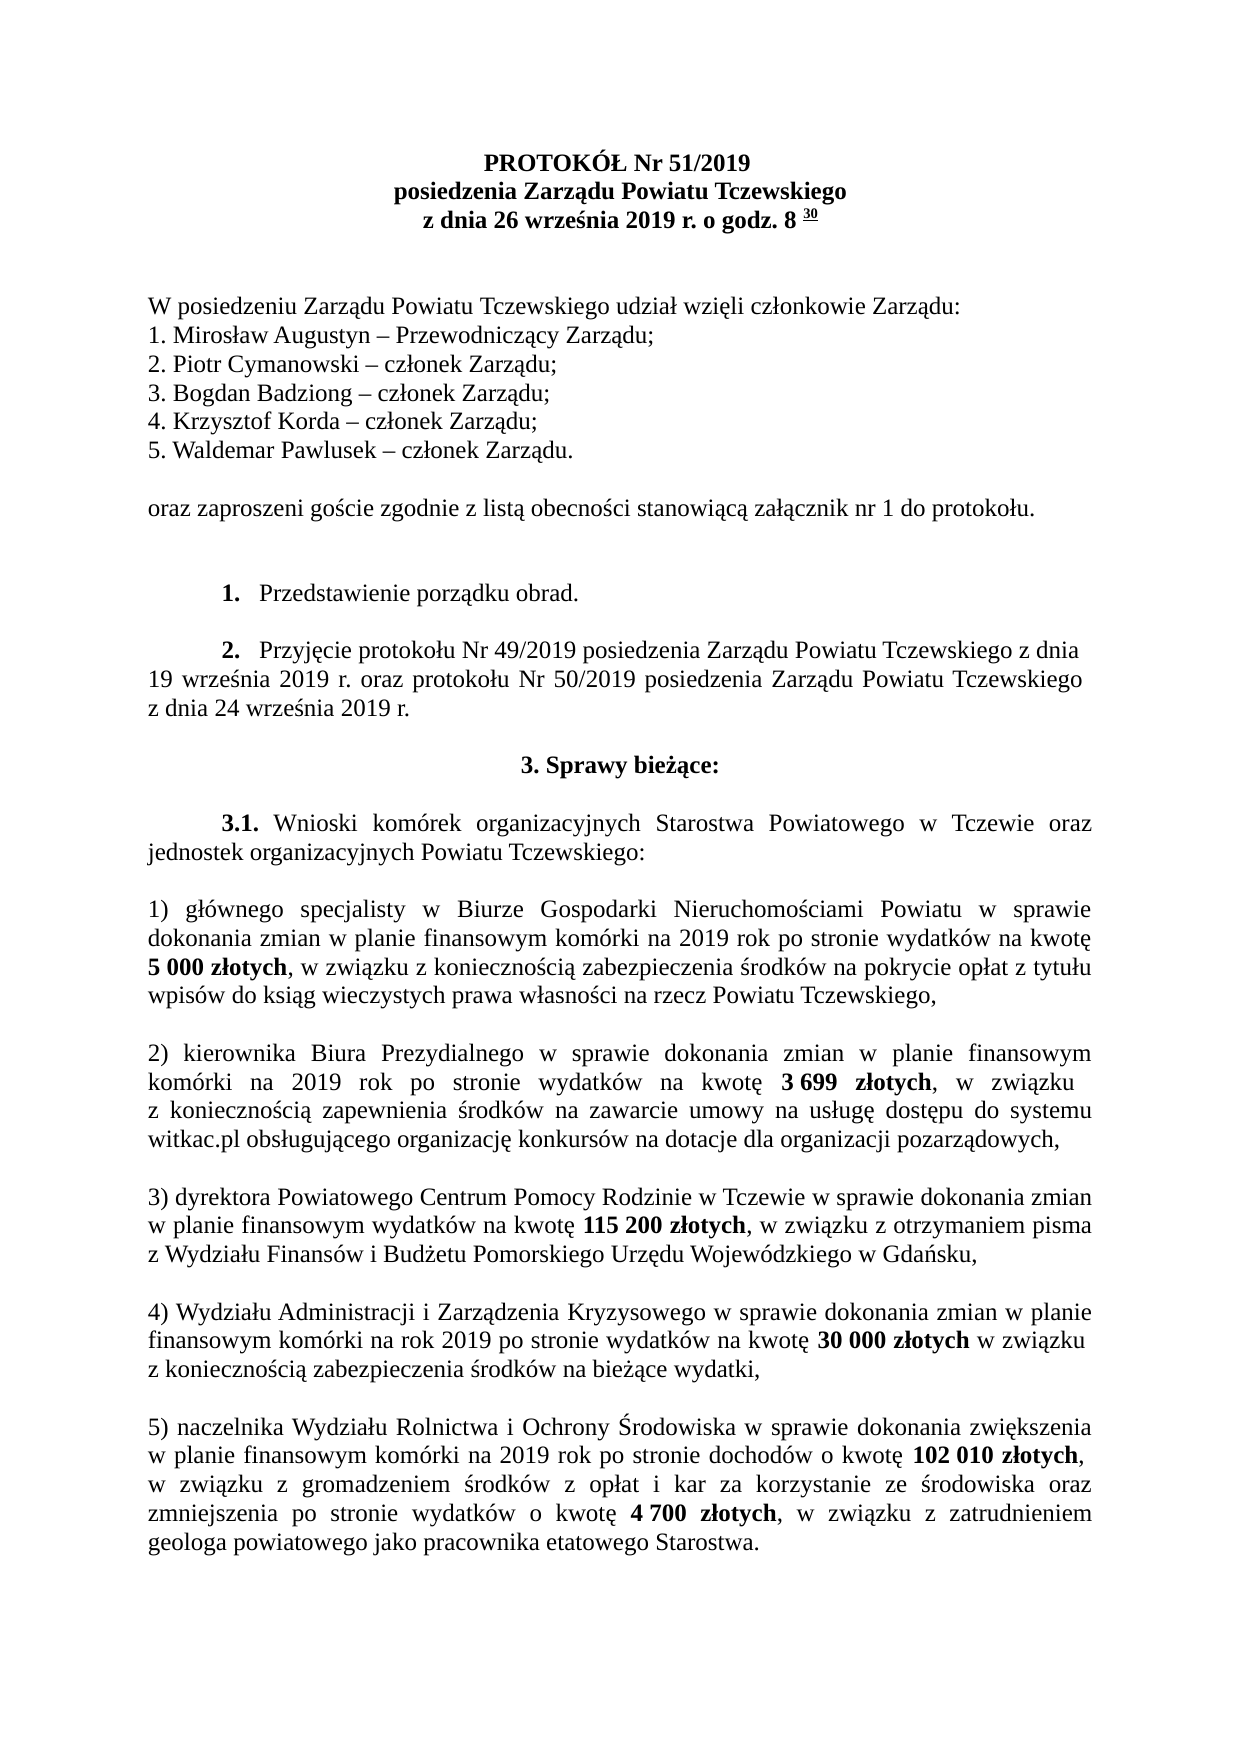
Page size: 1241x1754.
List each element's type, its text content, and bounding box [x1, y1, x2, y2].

text oraz zaproszeni goście zgodnie z listą obecności stanowiącą załącznik nr 1 do protokołu. [148, 493, 1093, 521]
text 4. Krzysztof Korda – członek Zarządu; [148, 406, 1093, 435]
text 3. Sprawy bieżące: [148, 751, 1093, 779]
text 1. Mirosław Augustyn – Przewodniczący Zarządu; [148, 320, 1093, 349]
list Przedstawienie porządku obrad. [221, 578, 1093, 607]
text W posiedzeniu Zarządu Powiatu Tczewskiego udział wzięli członkowie Zarządu: [148, 291, 1093, 320]
text 19 września 2019 r. oraz protokołu Nr 50/2019 posiedzenia Zarządu Powiatu Tczewskiego z dnia 24 września 2019 r. [148, 664, 1093, 722]
text 3.1. Wnioski komórek organizacyjnych Starostwa Powiatowego w Tczewie oraz jednostek organizacyjnych Powiatu Tczewskiego: [148, 808, 1093, 866]
text 3. Bogdan Badziong – członek Zarządu; [148, 378, 1093, 406]
text 2) kierownika Biura Prezydialnego w sprawie dokonania zmian w planie finansowym komórki na 2019 rok po stronie wydatków na kwotę 3 699 złotych, w związku z koniecznością zapewnienia środków na zawarcie umowy na usługę dostępu do systemu witkac.pl obsługującego organizację konkursów na dotacje dla organizacji pozarządowych, [148, 1038, 1093, 1153]
text 5) naczelnika Wydziału Rolnictwa i Ochrony Środowiska w sprawie dokonania zwiększenia w planie finansowym komórki na 2019 rok po stronie dochodów o kwotę 102 010 złotych, w związku z gromadzeniem środków z opłat i kar za korzystanie ze środowiska oraz zmniejszenia po stronie wydatków o kwotę 4 700 złotych, w związku z zatrudnieniem geologa powiatowego jako pracownika etatowego Starostwa. [148, 1412, 1093, 1556]
text 5. Waldemar Pawlusek – członek Zarządu. [148, 435, 1093, 464]
text 1) głównego specjalisty w Biurze Gospodarki Nieruchomościami Powiatu w sprawie dokonania zmian w planie finansowym komórki na 2019 rok po stronie wydatków na kwotę 5 000 złotych, w związku z koniecznością zabezpieczenia środków na pokrycie opłat z tytułu wpisów do ksiąg wieczystych prawa własności na rzecz Powiatu Tczewskiego, [148, 894, 1093, 1009]
list Przyjęcie protokołu Nr 49/2019 posiedzenia Zarządu Powiatu Tczewskiego z dnia [221, 636, 1093, 664]
text z dnia 26 września 2019 r. o godz. 8 30 [148, 205, 1093, 234]
text PROTOKÓŁ Nr 51/2019 posiedzenia Zarządu Powiatu Tczewskiego [148, 148, 1093, 205]
text 3) dyrektora Powiatowego Centrum Pomocy Rodzinie w Tczewie w sprawie dokonania zmian w planie finansowym wydatków na kwotę 115 200 złotych, w związku z otrzymaniem pisma z Wydziału Finansów i Budżetu Pomorskiego Urzędu Wojewódzkiego w Gdańsku, [148, 1182, 1093, 1268]
text 4) Wydziału Administracji i Zarządzenia Kryzysowego w sprawie dokonania zmian w planie finansowym komórki na rok 2019 po stronie wydatków na kwotę 30 000 złotych w związku z koniecznością zabezpieczenia środków na bieżące wydatki, [148, 1297, 1093, 1383]
text 2. Piotr Cymanowski – członek Zarządu; [148, 349, 1093, 378]
